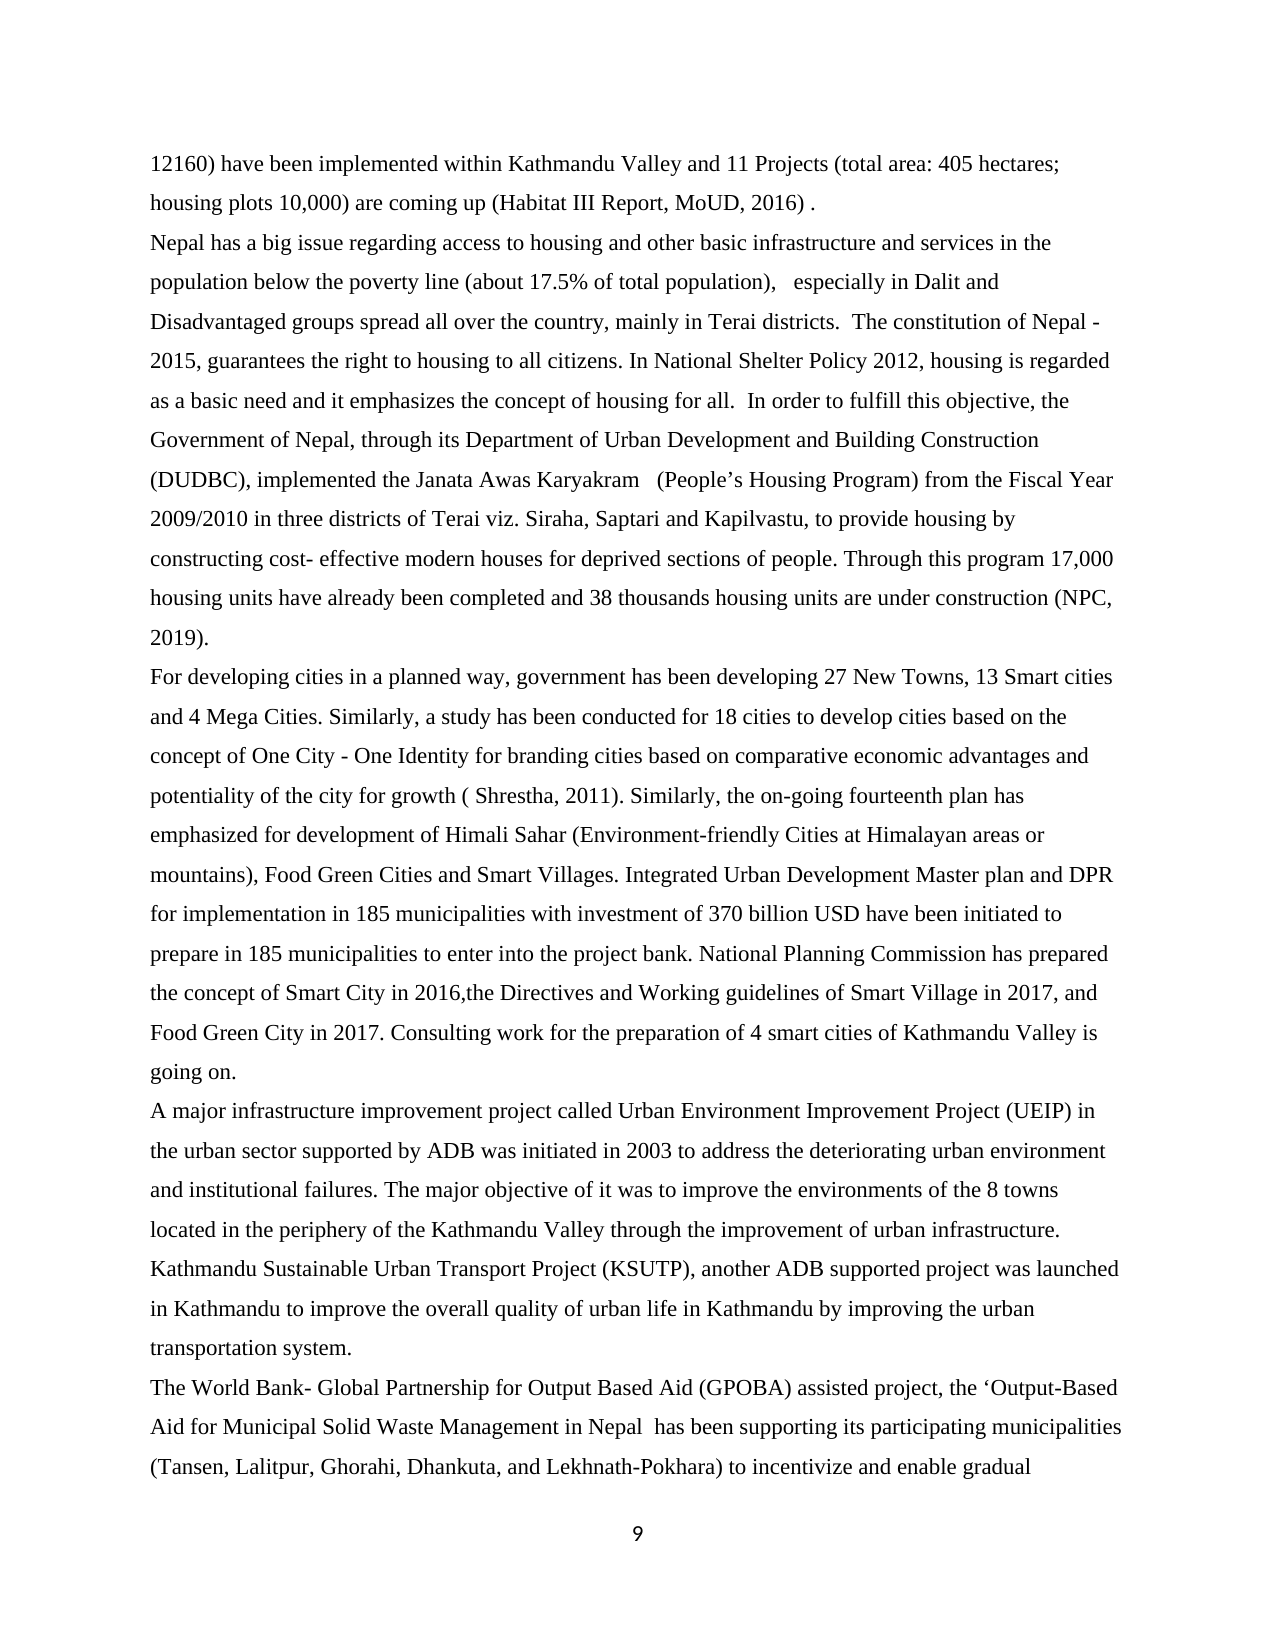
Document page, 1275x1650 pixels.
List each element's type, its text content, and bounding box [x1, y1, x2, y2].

text Nepal has a big issue regarding access to housing and other basic infrastructure and services in the population below the poverty line (about 17.5% of total population), especially in Dalit and Disadvantaged groups spread all over the country, mainly in Terai districts. The constitution of Nepal -2015, guarantees the right to housing to all citizens. In National Shelter Policy 2012, housing is regarded as a basic need and it emphasizes the concept of housing for all. In order to fulfill this objective, the Government of Nepal, through its Department of Urban Development and Building Construction (DUDBC), implemented the Janata Awas Karyakram (People’s Housing Program) from the Fiscal Year 2009/2010 in three districts of Terai viz. Siraha, Saptari and Kapilvastu, to provide housing by constructing cost- effective modern houses for deprived sections of people. Through this program 17,000 housing units have already been completed and 38 thousands housing units are under construction (NPC, 2019). [150, 229, 1125, 650]
text A major infrastructure improvement project called Urban Environment Improvement Project (UEIP) in the urban sector supported by ADB was initiated in 2003 to address the deteriorating urban environment and institutional failures. The major objective of it was to improve the environments of the 8 towns located in the periphery of the Kathmandu Valley through the improvement of urban infrastructure. Kathmandu Sustainable Urban Transport Project (KSUTP), another ADB supported project was launched in Kathmandu to improve the overall quality of urban life in Kathmandu by improving the urban transportation system. [150, 1097, 1125, 1361]
text For developing cities in a planned way, government has been developing 27 New Towns, 13 Smart cities and 4 Mega Cities. Similarly, a study has been conducted for 18 cities to develop cities based on the concept of One City - One Identity for branding cities based on comparative economic advantages and potentiality of the city for growth ( Shrestha, 2011). Similarly, the on-going fourteenth plan has emphasized for development of Himali Sahar (Environment-friendly Cities at Himalayan areas or mountains), Food Green Cities and Smart Villages. Integrated Urban Development Master plan and DPR for implementation in 185 municipalities with investment of 370 billion USD have been initiated to prepare in 185 municipalities to enter into the project bank. National Planning Commission has prepared the concept of Smart City in 2016,the Directives and Working guidelines of Smart Village in 2017, and Food Green City in 2017. Consulting work for the preparation of 4 smart cities of Kathmandu Valley is going on. [150, 663, 1125, 1084]
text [150, 1374, 1125, 1479]
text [150, 150, 1125, 216]
